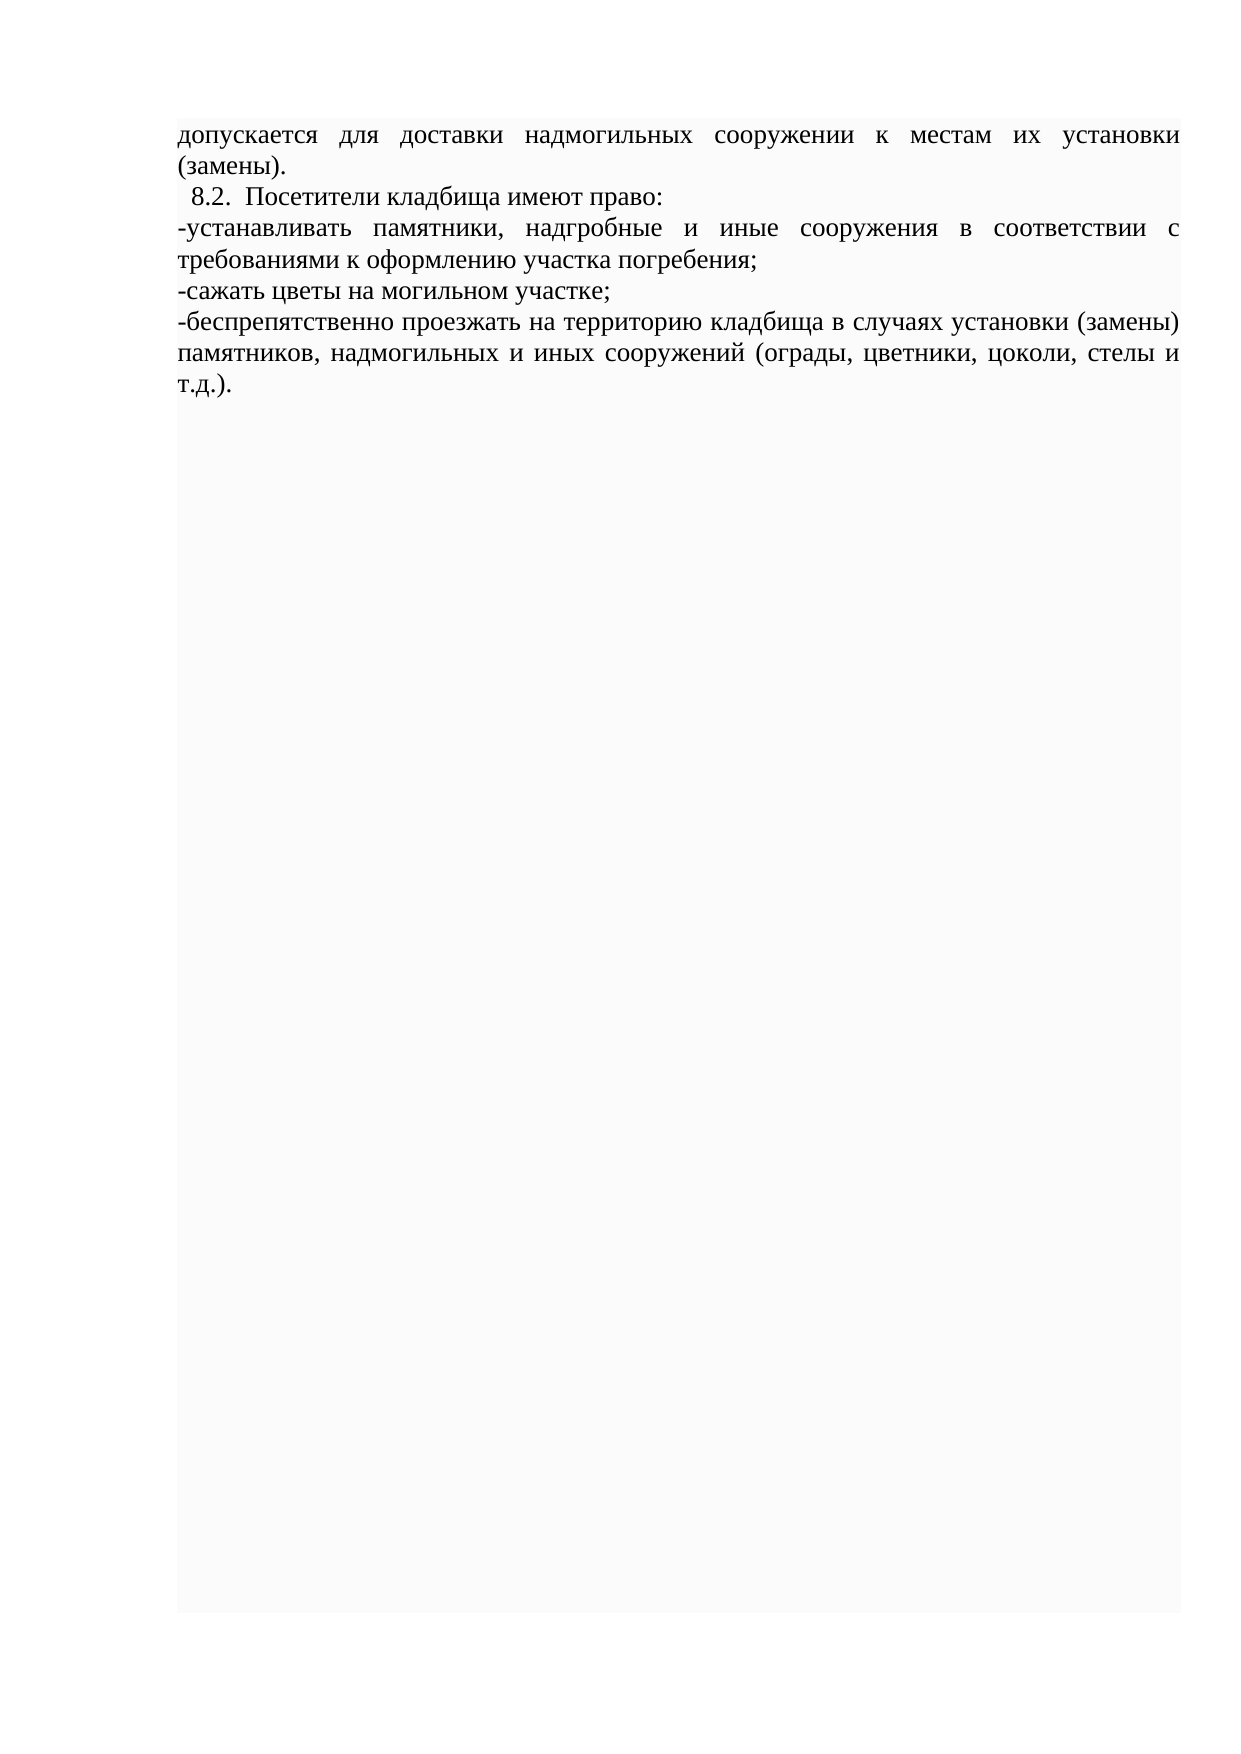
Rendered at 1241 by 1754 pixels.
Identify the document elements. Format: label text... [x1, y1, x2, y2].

text -сажать цветы на могильном участке; [177, 274, 1181, 305]
text 8.2. Посетители кладбища имеют право: [177, 180, 1181, 212]
text -беспрепятственно проезжать на территорию кладбища в случаях установки (замены) памятников, надмогильных и иных сооружений (ограды, цветники, цоколи, стелы и т.д.). [177, 305, 1181, 398]
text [177, 118, 1181, 180]
text -устанавливать памятники, надгробные и иные сооружения в соответствии с требованиями к оформлению участка погребения; [177, 212, 1181, 274]
